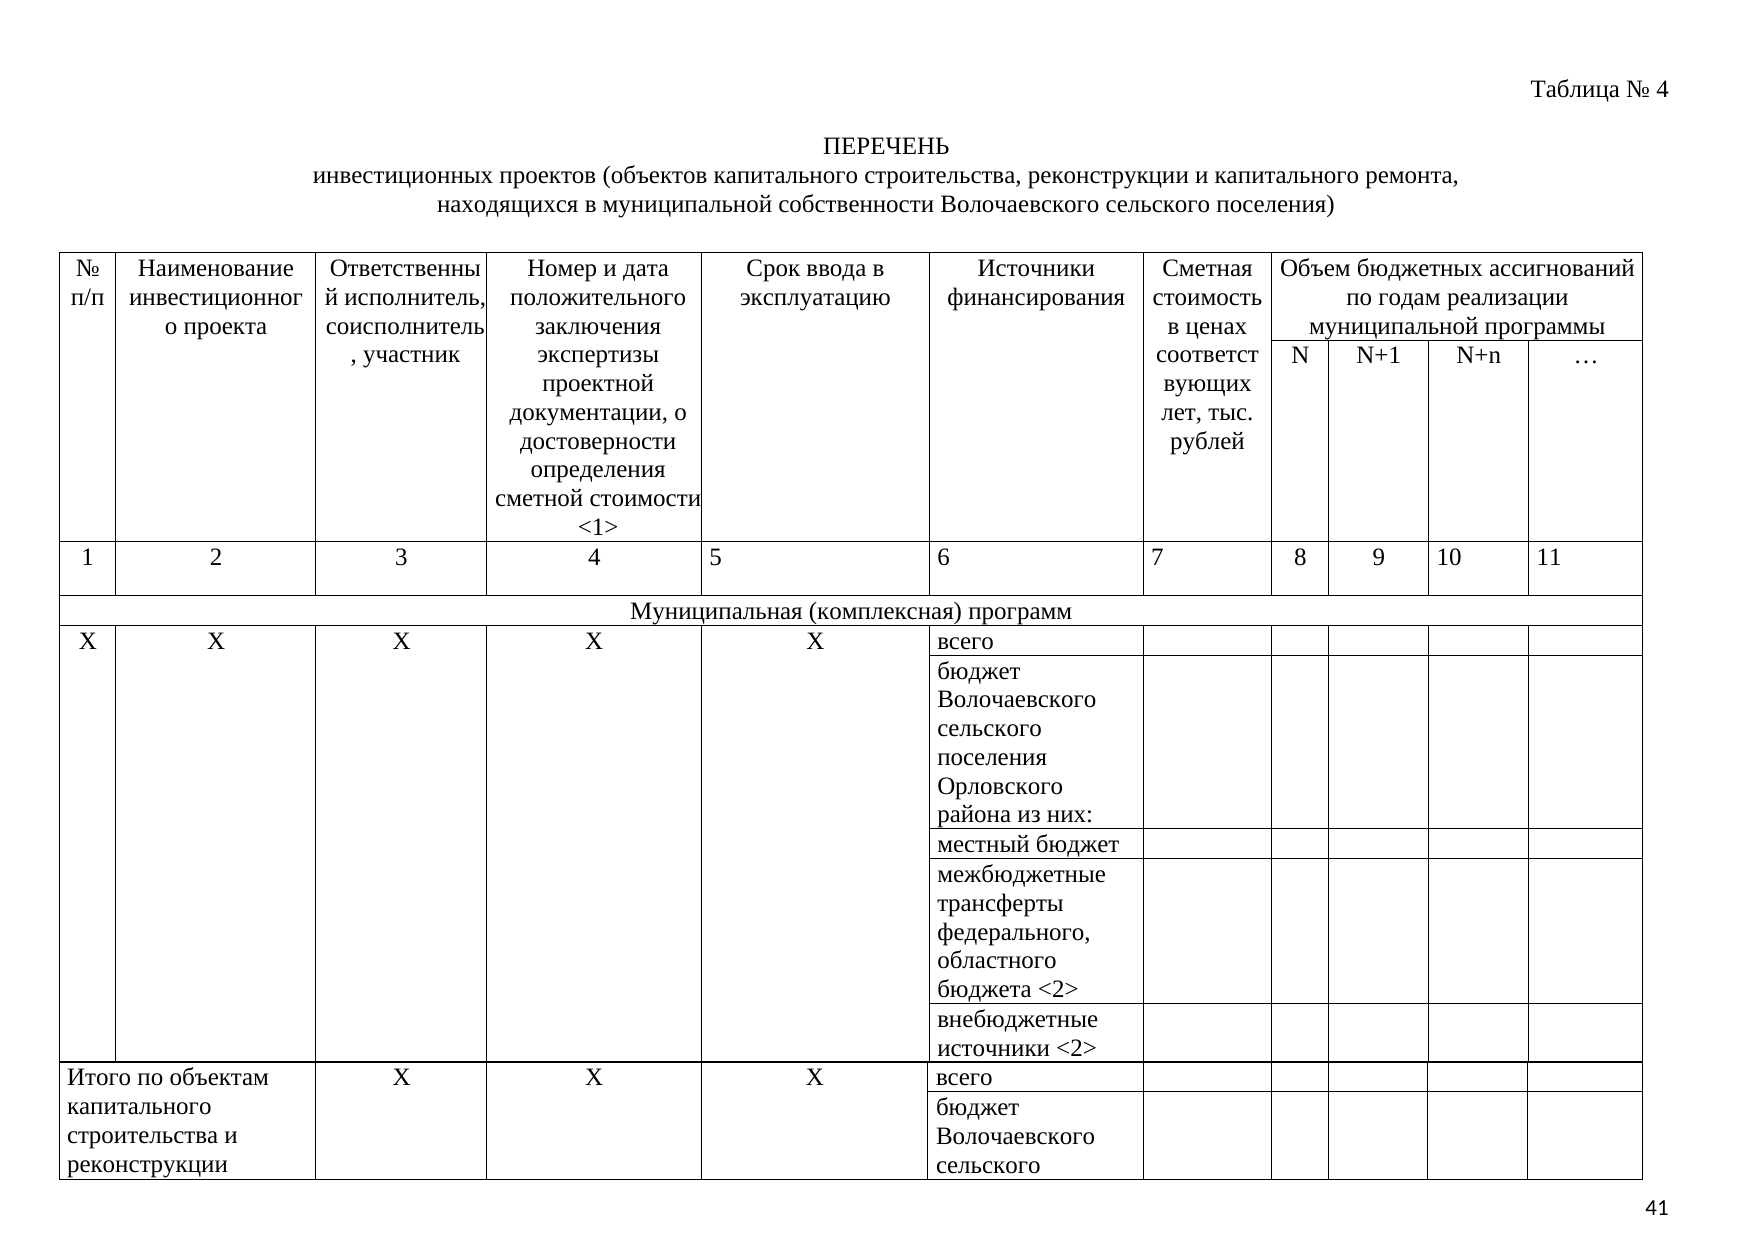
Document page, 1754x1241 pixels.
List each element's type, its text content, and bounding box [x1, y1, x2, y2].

table_cell [1144, 829, 1271, 858]
table_cell [1528, 1063, 1642, 1091]
table_cell всего [930, 626, 1143, 655]
table_cell [1272, 656, 1328, 828]
table_header Ответственный исполнитель, соисполнитель, участник [316, 253, 486, 541]
table_cell [1529, 829, 1642, 858]
table_cell межбюджетные трансферты федерального, областного бюджета <2> [930, 859, 1143, 1003]
text ПЕРЕЧЕНЬ [103, 131, 1668, 160]
table_cell N+n [1429, 341, 1528, 541]
table_cell [1329, 656, 1428, 828]
table_cell [1429, 1004, 1528, 1061]
table_cell Х [702, 626, 929, 1061]
table_cell [1529, 859, 1642, 1003]
table_cell … [1529, 341, 1642, 541]
table_cell [1144, 1092, 1271, 1178]
table_header Источники финансирования [930, 253, 1143, 541]
table_cell [1272, 1004, 1328, 1061]
table_cell 11 [1529, 542, 1642, 595]
table_cell [1272, 626, 1328, 655]
table_header Объем бюджетных ассигнований по годам реализации муниципальной программы [1272, 253, 1642, 339]
table_cell 6 [930, 542, 1143, 595]
table_cell [1144, 1063, 1271, 1091]
table_header Сметная стоимость в ценах соответствующих лет, тыс. рублей [1144, 253, 1271, 541]
table_cell Х [116, 626, 315, 1061]
table_cell 2 [116, 542, 315, 595]
table_cell [1329, 859, 1428, 1003]
table_cell [1429, 656, 1528, 828]
table_cell 10 [1429, 542, 1528, 595]
text Таблица № 4 [103, 74, 1668, 103]
table_cell местный бюджет [930, 829, 1143, 858]
table_cell [1329, 1063, 1427, 1091]
table_cell [1528, 1092, 1642, 1178]
table_cell [1272, 1063, 1328, 1091]
table_cell [1429, 859, 1528, 1003]
table_cell [1529, 1004, 1642, 1061]
table_cell [1429, 626, 1528, 655]
table_cell Х [316, 626, 486, 1061]
table_cell [1529, 656, 1642, 828]
table_cell [1428, 1063, 1527, 1091]
table_cell [1329, 829, 1428, 858]
table_cell N [1272, 341, 1328, 541]
table_cell [1272, 1092, 1328, 1178]
table_cell Х [487, 1063, 701, 1178]
table_cell [1272, 859, 1328, 1003]
table_cell 3 [316, 542, 486, 595]
table_cell [1144, 656, 1271, 828]
text находящихся в муниципальной собственности Волочаевского сельского поселения) [103, 189, 1668, 218]
table_cell [1329, 626, 1428, 655]
table_cell Х [316, 1063, 486, 1178]
table_cell внебюджетные источники <2> [930, 1004, 1143, 1061]
table_cell 5 [702, 542, 929, 595]
table_cell 4 [487, 542, 701, 595]
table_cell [928, 1092, 1143, 1178]
table_cell 1 [60, 542, 115, 595]
text инвестиционных проектов (объектов капитального строительства, реконструкции и капитального ремонта, [103, 160, 1668, 189]
table_cell [1429, 829, 1528, 858]
table_cell [1144, 859, 1271, 1003]
table_cell Х [487, 626, 701, 1061]
table_cell [1144, 1004, 1271, 1061]
table_cell Итого по объектам капитального строительства и реконструкции [60, 1063, 315, 1178]
table_header Номер и дата положительного заключения экспертизы проектной документации, о достоверности определения сметной стоимости <1> [487, 253, 701, 541]
table_cell Х [702, 1063, 927, 1178]
table_cell [1272, 829, 1328, 858]
table_cell [1329, 1092, 1427, 1178]
table_cell [1329, 1004, 1428, 1061]
table_header № п/п [60, 253, 115, 541]
table_cell 7 [1144, 542, 1271, 595]
table_cell [1428, 1092, 1527, 1178]
table_header Срок ввода в эксплуатацию [702, 253, 929, 541]
table_cell бюджет Волочаевского сельского поселения Орловского района из них: [930, 656, 1143, 828]
table_cell Х [60, 626, 115, 1061]
table_cell [1529, 626, 1642, 655]
table_cell Муниципальная (комплексная) программ [60, 596, 1642, 625]
table_cell всего [928, 1063, 1143, 1091]
table_header Наименование инвестиционного проекта [116, 253, 315, 541]
table_cell 9 [1329, 542, 1428, 595]
table_cell 8 [1272, 542, 1328, 595]
table_cell N+1 [1329, 341, 1428, 541]
table_cell [1144, 626, 1271, 655]
